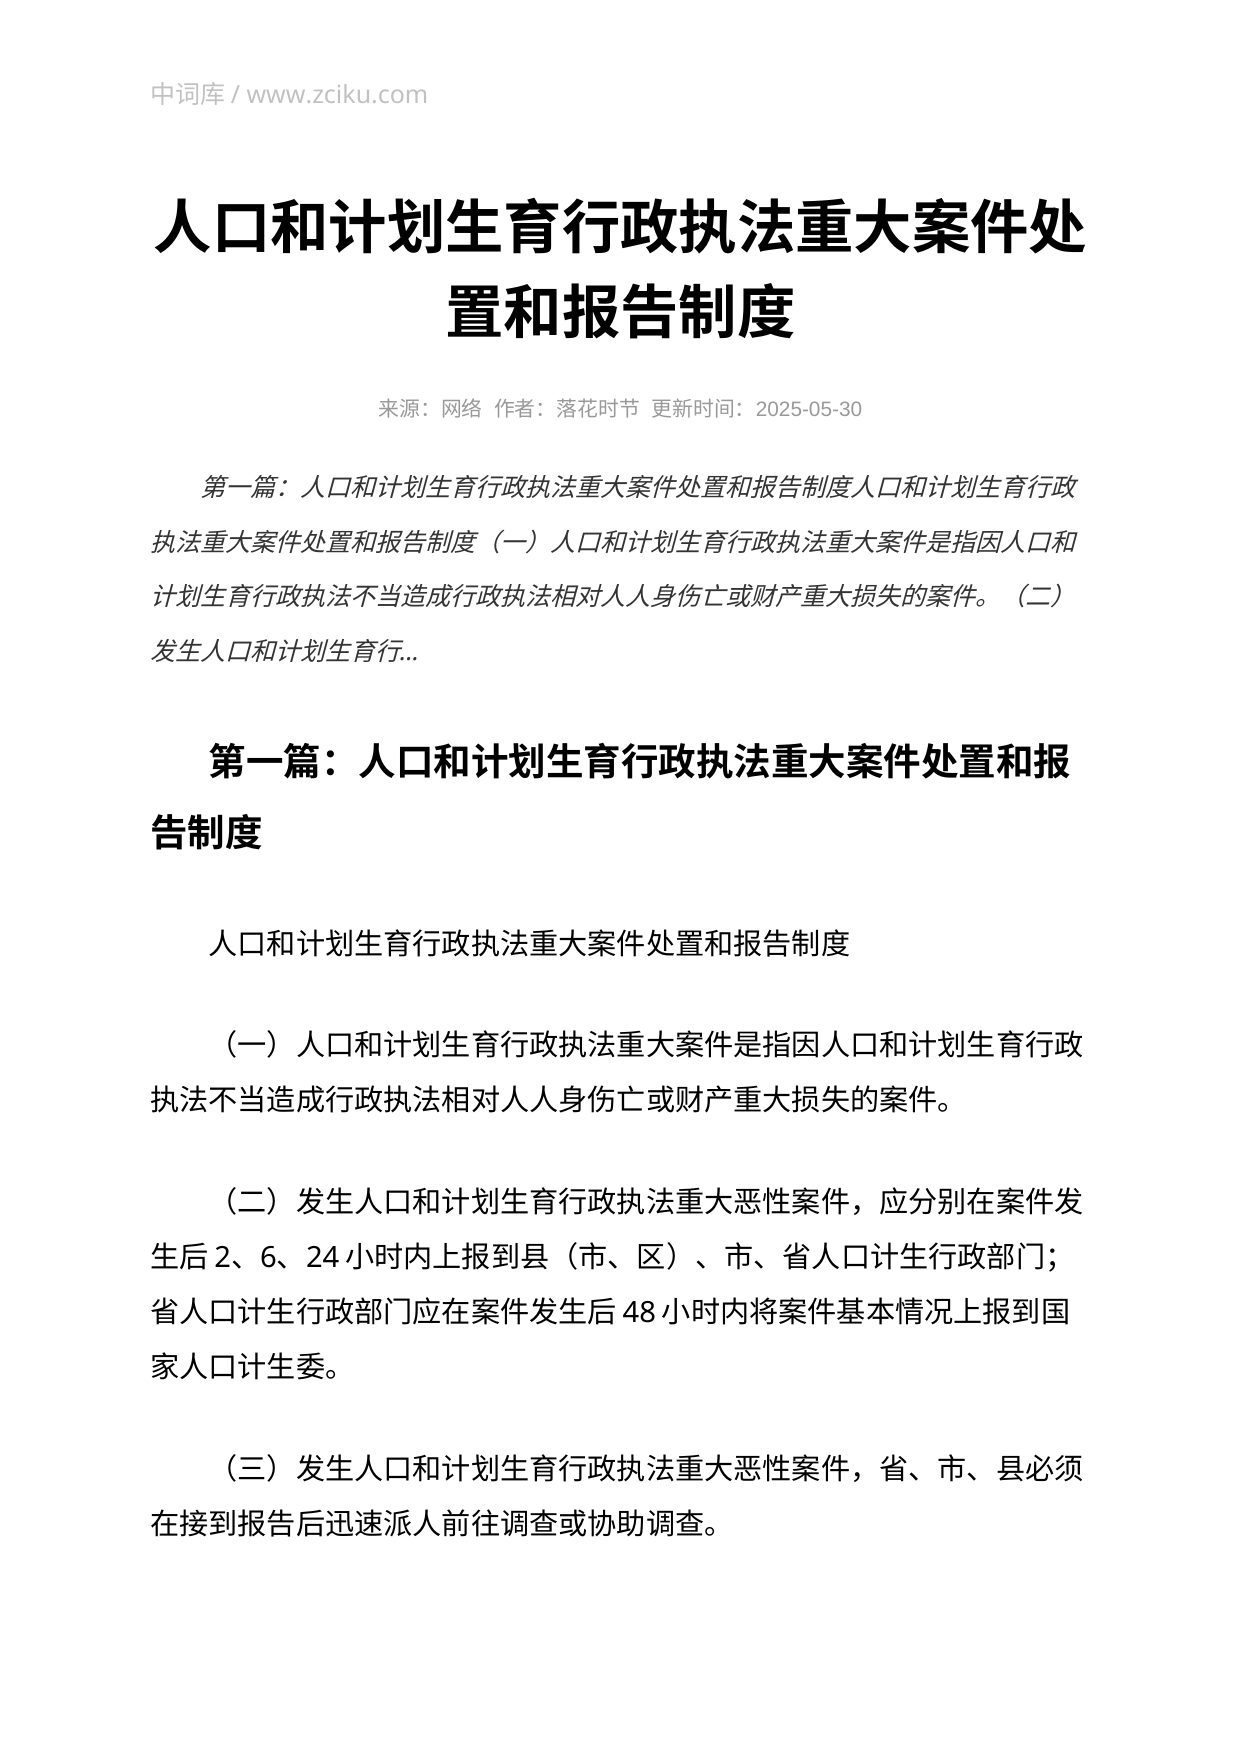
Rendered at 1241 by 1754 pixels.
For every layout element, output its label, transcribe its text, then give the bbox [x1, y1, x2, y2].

text 第一篇：人口和计划生育行政执法重大案件处置和报告制度 [150, 732, 1090, 857]
text （二）发生人口和计划生育行政执法重大恶性案件，应分别在案件发生后2、6、24小时内上报到县（市、区）、市、省人口计生行政部门；省人口计生行政部门应在案件发生后48小时内将案件基本情况上报到国家人口计生委。 [150, 1179, 1090, 1386]
subtitle 人口和计划生育行政执法重大案件处置和报告制度 [150, 181, 1090, 350]
text 来源：网络 作者：落花时节 更新时间：2025-05-30 [150, 397, 1090, 421]
text 人口和计划生育行政执法重大案件处置和报告制度 [150, 920, 1090, 962]
text （三）发生人口和计划生育行政执法重大恶性案件，省、市、县必须在接到报告后迅速派人前往调查或协助调查。 [150, 1445, 1090, 1542]
text （一）人口和计划生育行政执法重大案件是指因人口和计划生育行政执法不当造成行政执法相对人人身伤亡或财产重大损失的案件。 [150, 1022, 1090, 1119]
text 第一篇：人口和计划生育行政执法重大案件处置和报告制度人口和计划生育行政执法重大案件处置和报告制度（一）人口和计划生育行政执法重大案件是指因人口和计划生育行政执法不当造成行政执法相对人人身伤亡或财产重大损失的案件。（二）发生人口和计划生育行... [150, 468, 1090, 667]
